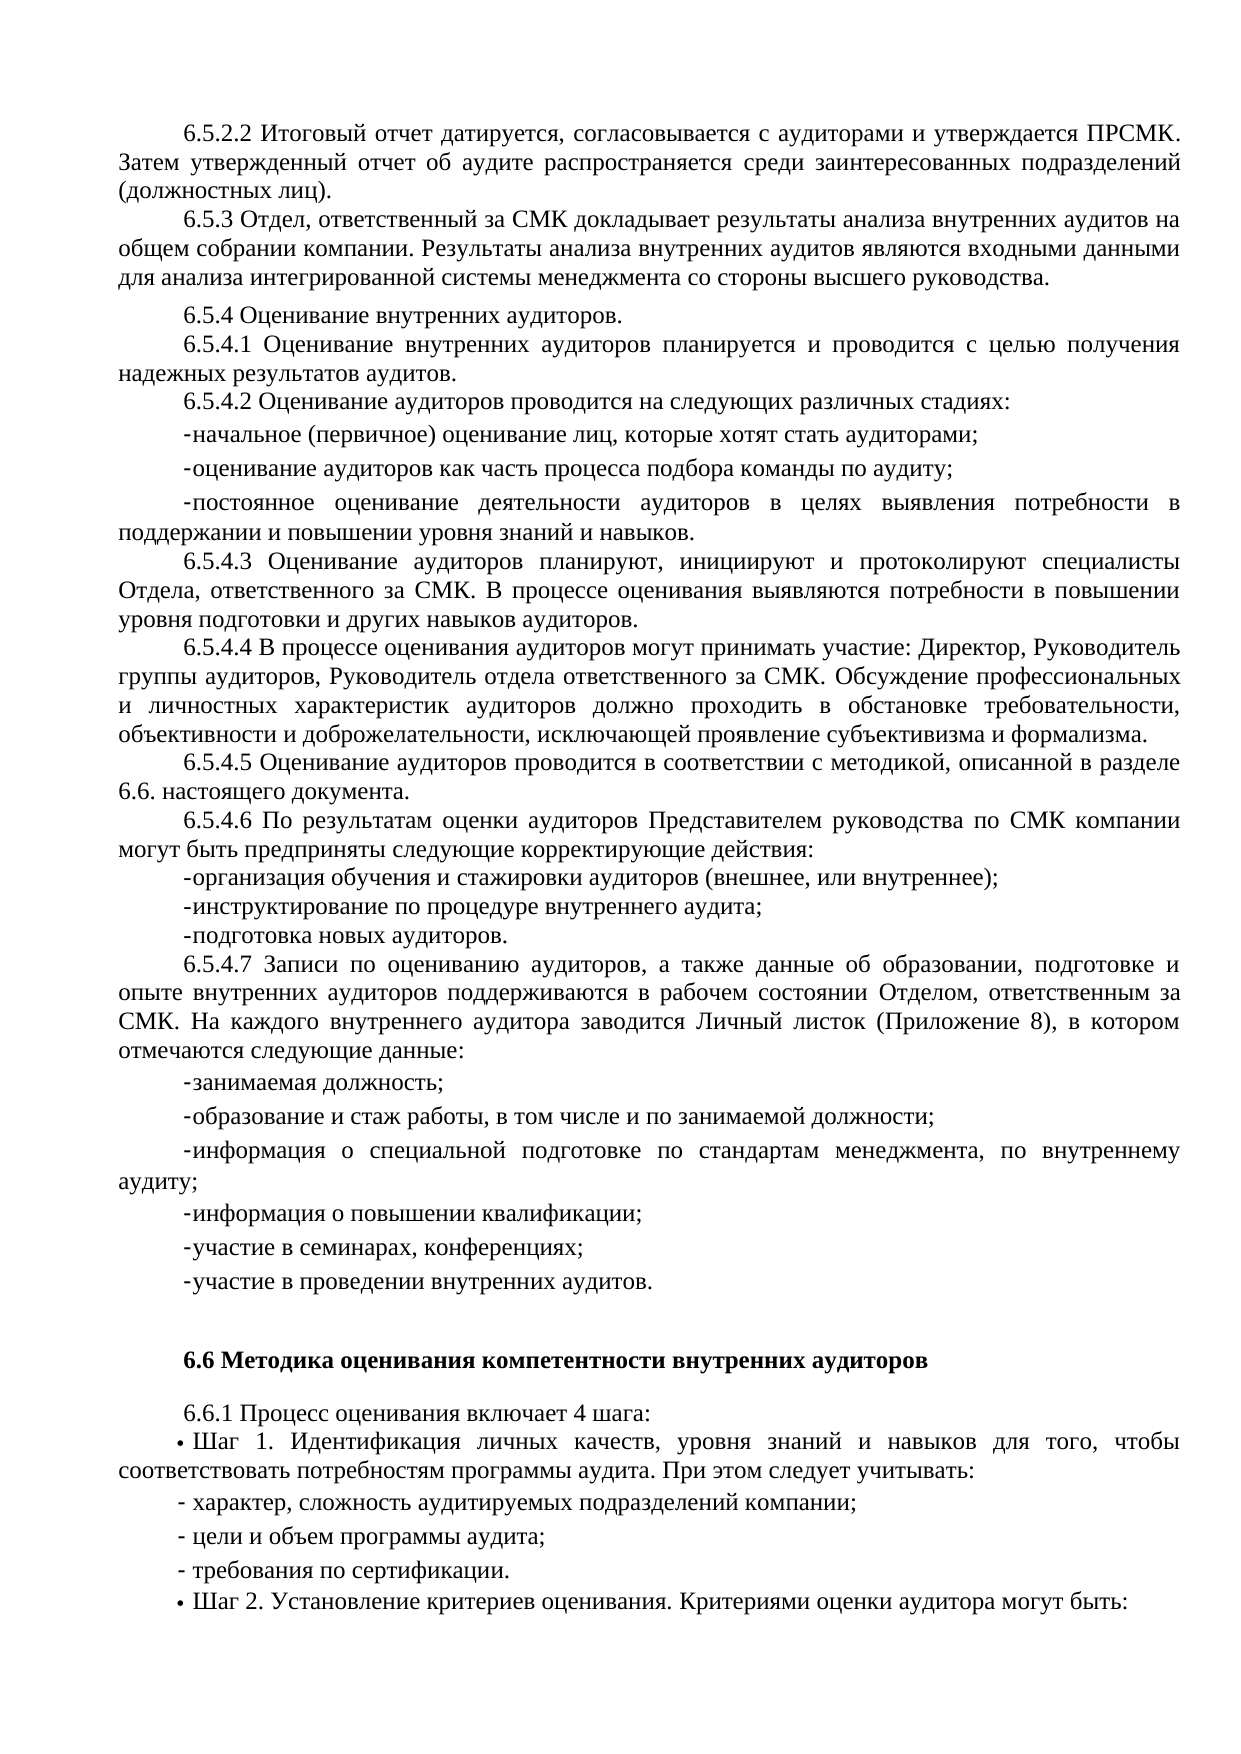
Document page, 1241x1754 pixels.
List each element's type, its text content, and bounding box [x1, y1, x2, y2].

list информация о специальной подготовке по стандартам менеджмента, по внутреннему аудиту; [118, 1132, 1181, 1194]
text 6.5.4.6 По результатам оценки аудиторов Представителем руководства по СМК компании могут быть предприняты следующие корректирующие действия: [118, 805, 1181, 862]
list постоянное оценивание деятельности аудиторов в целях выявления потребности в поддержании и повышении уровня знаний и навыков. [118, 483, 1181, 546]
text 6.5.4.2 Оценивание аудиторов проводится на следующих различных стадиях: [118, 386, 1181, 415]
list участие в проведении внутренних аудитов. [118, 1263, 1181, 1297]
text 6.5.4.7 Записи по оцениванию аудиторов, а также данные об образовании, подготовке и опыте внутренних аудиторов поддерживаются в рабочем состоянии Отделом, ответственным за СМК. На каждого внутреннего аудитора заводится Личный листок (Приложение 8), в котором отмечаются следующие данные: [118, 949, 1181, 1064]
list Шаг 2. Установление критериев оценивания. Критериями оценки аудитора могут быть: [118, 1586, 1181, 1615]
list инструктирование по процедуре внутреннего аудита; [118, 891, 1181, 920]
text 6.5.3 Отдел, ответственный за СМК докладывает результаты анализа внутренних аудитов на общем собрании компании. Результаты анализа внутренних аудитов являются входными данными для анализа интегрированной системы менеджмента со стороны высшего руководства. [118, 204, 1181, 291]
list требования по сертификации. [118, 1552, 1181, 1586]
text 6.5.4 Оценивание внутренних аудиторов. [118, 300, 1181, 329]
list занимаемая должность; [118, 1064, 1181, 1098]
list образование и стаж работы, в том числе и по занимаемой должности; [118, 1098, 1181, 1132]
text 6.6 Методика оценивания компетентности внутренних аудиторов [118, 1345, 1181, 1374]
text 6.5.4.1 Оценивание внутренних аудиторов планируется и проводится с целью получения надежных результатов аудитов. [118, 329, 1181, 386]
text 6.5.4.4 В процессе оценивания аудиторов могут принимать участие: Директор, Руководитель группы аудиторов, Руководитель отдела ответственного за СМК. Обсуждение профессиональных и личностных характеристик аудиторов должно проходить в обстановке требовательности, объективности и доброжелательности, исключающей проявление субъективизма и формализма. [118, 632, 1181, 747]
list начальное (первичное) оценивание лиц, которые хотят стать аудиторами; [118, 415, 1181, 449]
list информация о повышении квалификации; [118, 1194, 1181, 1229]
text 6.5.4.5 Оценивание аудиторов проводится в соответствии с методикой, описанной в разделе 6.6. настоящего документа. [118, 747, 1181, 805]
list характер, сложность аудитируемых подразделений компании; [118, 1484, 1181, 1518]
list подготовка новых аудиторов. [118, 920, 1181, 949]
list участие в семинарах, конференциях; [118, 1229, 1181, 1263]
text 6.6.1 Процесс оценивания включает 4 шага: [118, 1398, 1181, 1426]
list оценивание аудиторов как часть процесса подбора команды по аудиту; [118, 449, 1181, 483]
list цели и объем программы аудита; [118, 1518, 1181, 1552]
list Шаг 1. Идентификация личных качеств, уровня знаний и навыков для того, чтобы соответствовать потребностям программы аудита. При этом следует учитывать: [118, 1426, 1181, 1484]
text 6.5.2.2 Итоговый отчет датируется, согласовывается с аудиторами и утверждается ПРСМК. Затем утвержденный отчет об аудите распространяется среди заинтересованных подразделений (должностных лиц). [118, 118, 1181, 204]
list организация обучения и стажировки аудиторов (внешнее, или внутреннее); [118, 862, 1181, 891]
text 6.5.4.3 Оценивание аудиторов планируют, инициируют и протоколируют специалисты Отдела, ответственного за СМК. В процессе оценивания выявляются потребности в повышении уровня подготовки и других навыков аудиторов. [118, 546, 1181, 632]
